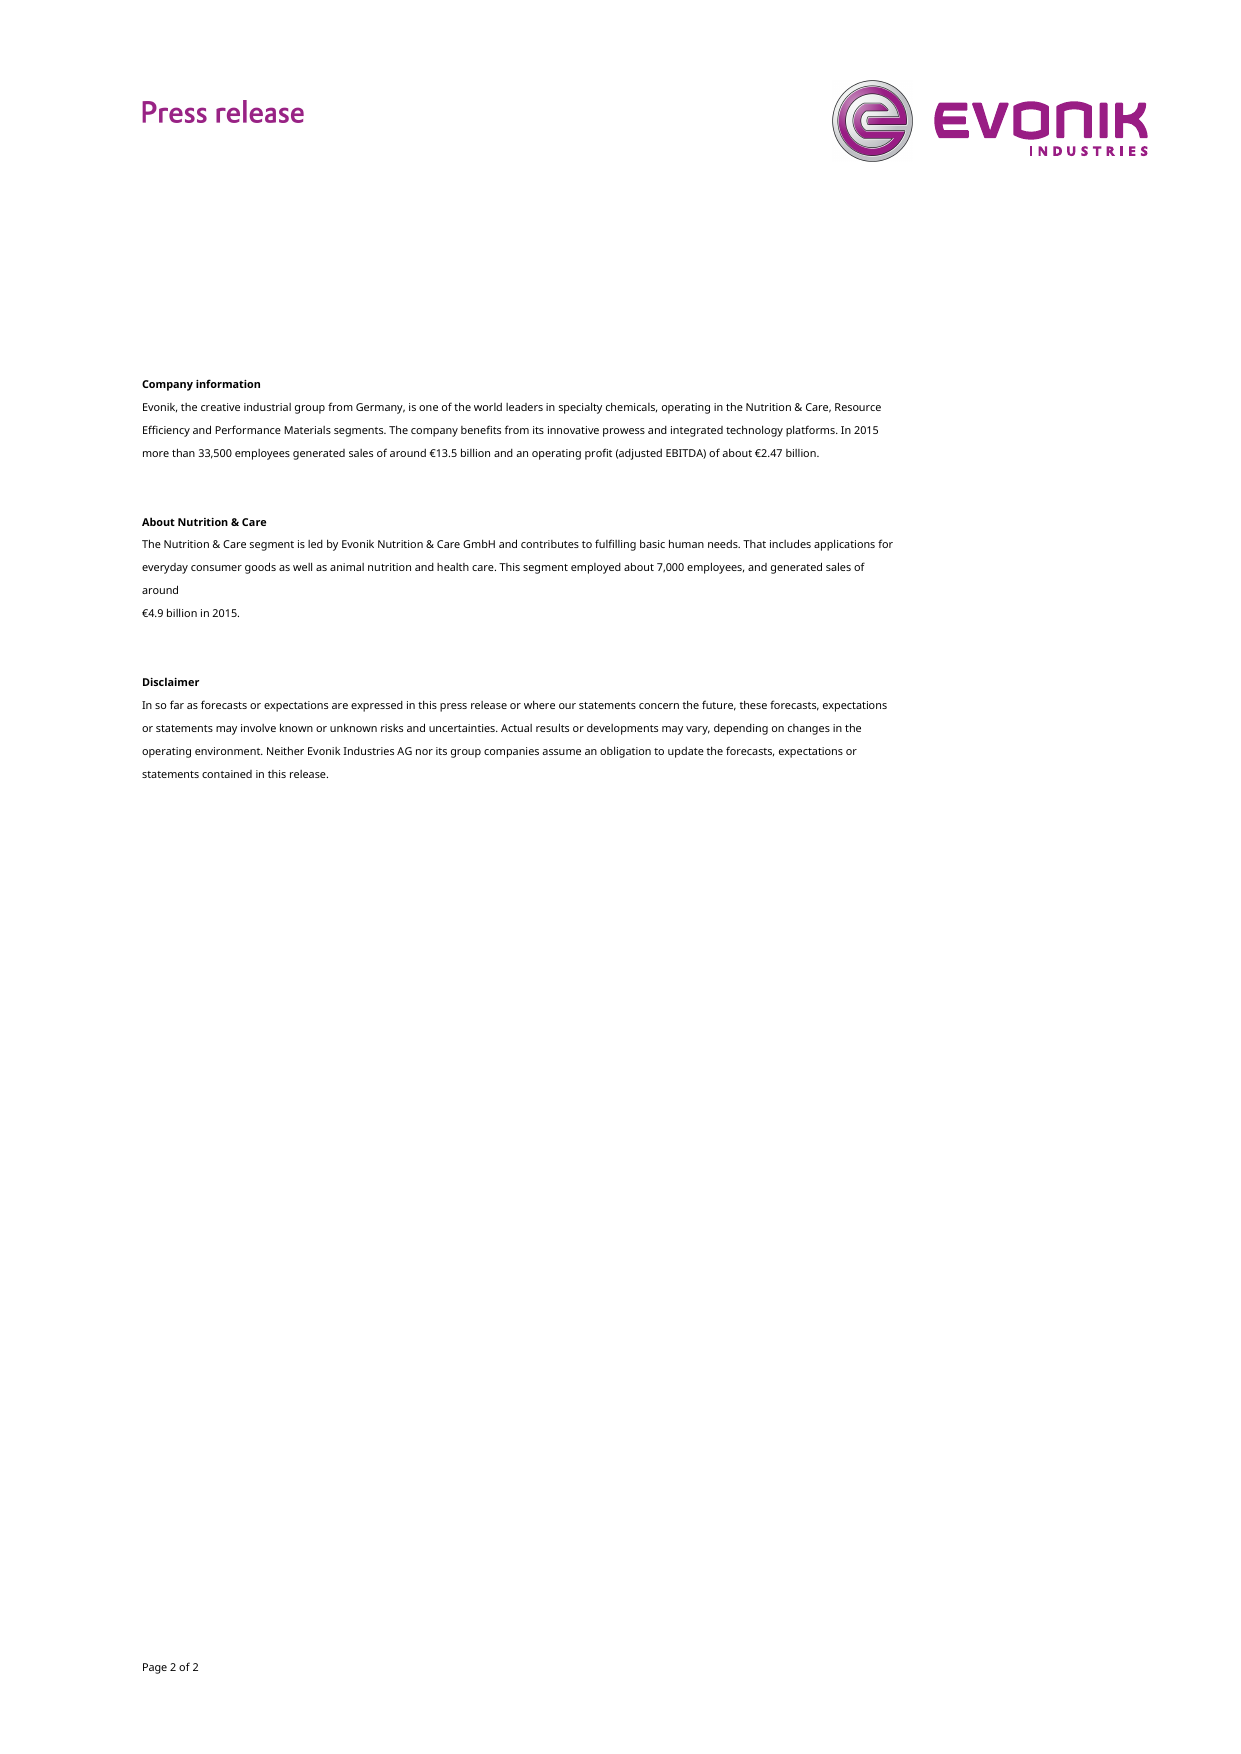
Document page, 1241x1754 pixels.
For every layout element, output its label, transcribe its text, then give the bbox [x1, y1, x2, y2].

text In so far as forecasts or expectations are expressed in this press release or where our statements concern the future, these forecasts, expectations or statements may involve known or unknown risks and uncertainties. Actual results or developments may vary, depending on changes in the operating environment. Neither Evonik Industries AG nor its group companies assume an obligation to update the forecasts, expectations or statements contained in this release. [142, 689, 894, 780]
text Company information [142, 368, 894, 391]
text About Nutrition & Care [142, 505, 894, 528]
picture [142, 100, 304, 123]
text Disclaimer [142, 666, 894, 689]
picture [832, 80, 913, 162]
text Evonik, the creative industrial group from Germany, is one of the world leaders in specialty chemicals, operating in the Nutrition & Care, Resource Efficiency and Performance Materials segments. The company benefits from its innovative prowess and integrated technology platforms. In 2015 more than 33,500 employees generated sales of around €13.5 billion and an operating profit (adjusted EBITDA) of about €2.47 billion. [142, 391, 894, 459]
text The Nutrition & Care segment is led by Evonik Nutrition & Care GmbH and contributes to fulfilling basic human needs. That includes applications for everyday consumer goods as well as animal nutrition and health care. This segment employed about 7,000 employees, and generated sales of around €4.9 billion in 2015. [142, 528, 894, 620]
